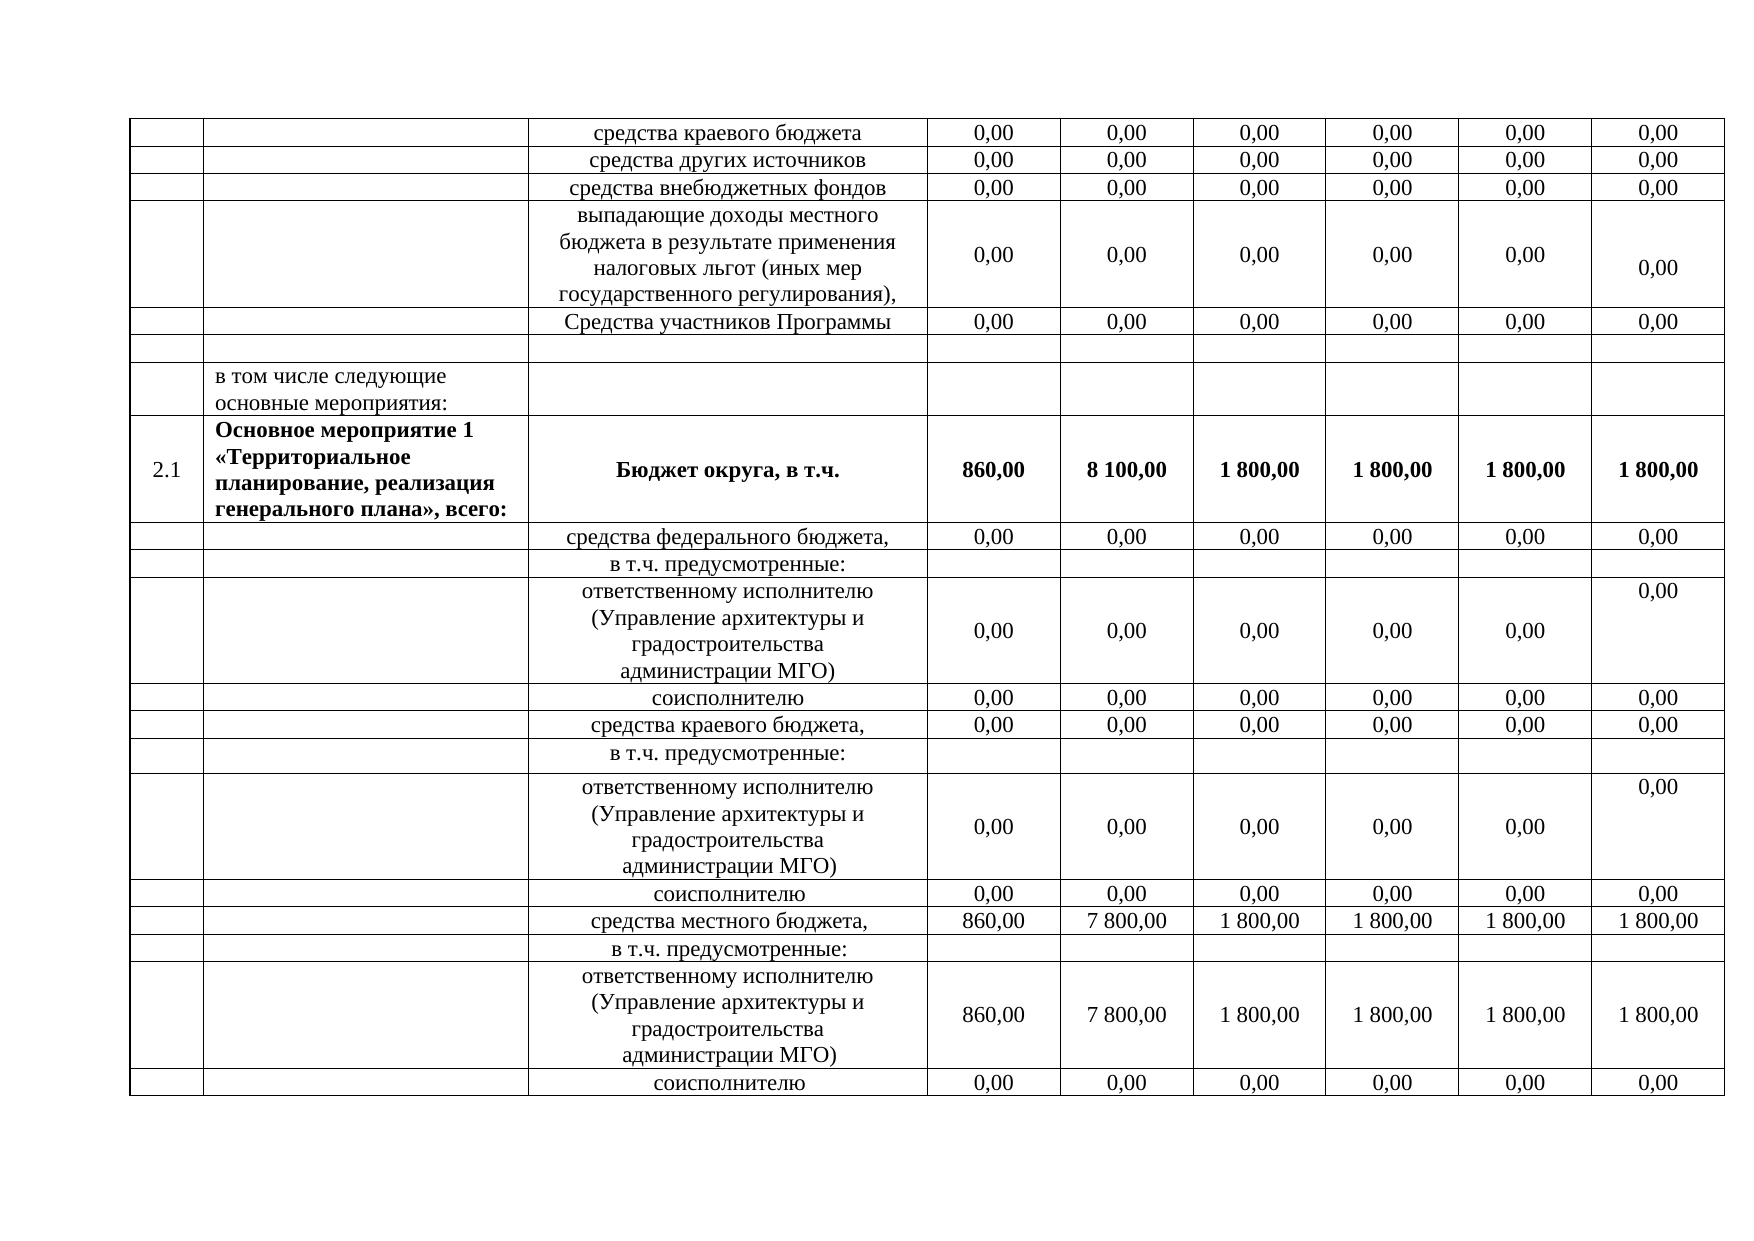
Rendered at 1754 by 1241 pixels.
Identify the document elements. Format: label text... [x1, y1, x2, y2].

table_cell [928, 739, 1060, 772]
table_cell [1459, 550, 1591, 577]
table_cell 0,00 [1061, 684, 1193, 710]
table_cell 0,00 [1061, 308, 1193, 334]
table_cell [204, 523, 528, 549]
table_cell 0,00 [1459, 684, 1591, 710]
table_cell 0,00 [1194, 774, 1325, 879]
table_cell 0,00 [1194, 523, 1325, 549]
table_cell 1 800,00 [1194, 962, 1325, 1067]
table_cell 0,00 [1194, 684, 1325, 710]
table_cell 0,00 [1061, 774, 1193, 879]
table_cell [131, 711, 203, 738]
table_cell [204, 774, 528, 879]
table_cell 0,00 [1459, 1069, 1591, 1095]
table_cell [928, 335, 1060, 362]
table_cell Бюджет округа, в т.ч. [529, 416, 927, 522]
table_cell [131, 147, 203, 173]
table_cell [1459, 739, 1591, 772]
table_cell [928, 550, 1060, 577]
table_cell 0,00 [1459, 174, 1591, 200]
table_cell [131, 739, 203, 772]
table_cell 0,00 [928, 880, 1060, 906]
table_cell 0,00 [1459, 201, 1591, 307]
table_cell средства краевого бюджета [529, 119, 927, 146]
table_cell ответственному исполнителю (Управление архитектуры и градостроительства администрации МГО) [529, 774, 927, 879]
table_cell 0,00 [1592, 578, 1724, 683]
table_cell [1592, 550, 1724, 577]
table_cell [204, 578, 528, 683]
table_cell [131, 880, 203, 906]
table_cell средства местного бюджета, [529, 907, 927, 934]
table_cell [204, 119, 528, 146]
table_cell [1592, 935, 1724, 961]
table_cell 0,00 [1194, 711, 1325, 738]
table_cell [1194, 363, 1325, 415]
table_cell [1592, 363, 1724, 415]
table_cell [131, 363, 203, 415]
table_cell [204, 907, 528, 934]
table_cell [204, 308, 528, 334]
table_cell 0,00 [1061, 578, 1193, 683]
table_cell [131, 174, 203, 200]
table_cell [1194, 550, 1325, 577]
table_cell [1194, 739, 1325, 772]
table_cell 8 100,00 [1061, 416, 1193, 522]
table_cell 0,00 [1459, 308, 1591, 334]
table_cell ответственному исполнителю (Управление архитектуры и градостроительства администрации МГО) [529, 962, 927, 1067]
table_cell [1061, 363, 1193, 415]
table_cell 0,00 [1326, 174, 1458, 200]
table_cell [204, 739, 528, 772]
table_cell [1326, 363, 1458, 415]
table_cell [204, 711, 528, 738]
table_cell в т.ч. предусмотренные: [529, 550, 927, 577]
table_cell Основное мероприятие 1 «Территориальное планирование, реализация генерального плана», всего: [204, 416, 528, 522]
table_cell [131, 201, 203, 307]
table_cell 0,00 [1592, 119, 1724, 146]
table_cell 0,00 [1061, 523, 1193, 549]
table_cell 0,00 [1061, 119, 1193, 146]
table_cell 0,00 [1592, 711, 1724, 738]
table_cell 0,00 [1592, 684, 1724, 710]
table_cell [1194, 935, 1325, 961]
table_cell 0,00 [1194, 147, 1325, 173]
table_cell 0,00 [1194, 119, 1325, 146]
table_cell 1 800,00 [1194, 416, 1325, 522]
table_cell 0,00 [1592, 774, 1724, 879]
table_cell 0,00 [928, 308, 1060, 334]
table_cell соисполнителю [529, 1069, 927, 1095]
table_cell [1459, 335, 1591, 362]
table_cell 0,00 [1194, 1069, 1325, 1095]
table_cell 1 800,00 [1326, 962, 1458, 1067]
table_cell 0,00 [1326, 119, 1458, 146]
table_cell [1326, 935, 1458, 961]
table_cell [204, 201, 528, 307]
table_cell 0,00 [1326, 308, 1458, 334]
table_cell 0,00 [1326, 201, 1458, 307]
table_cell средства краевого бюджета, [529, 711, 927, 738]
table_cell 0,00 [928, 684, 1060, 710]
table_cell средства других источников [529, 147, 927, 173]
table_cell [131, 962, 203, 1067]
table_cell 1 800,00 [1592, 962, 1724, 1067]
table_cell 0,00 [1592, 1069, 1724, 1095]
table_cell 0,00 [1592, 147, 1724, 173]
table_cell [131, 308, 203, 334]
table_cell 2.1 [131, 416, 203, 522]
table_cell в том числе следующие основные мероприятия: [204, 363, 528, 415]
table_cell средства федерального бюджета, [529, 523, 927, 549]
table_cell [529, 335, 927, 362]
table_cell 1 800,00 [1592, 907, 1724, 934]
table_cell [131, 1069, 203, 1095]
table_cell 0,00 [1592, 308, 1724, 334]
table_cell 1 800,00 [1326, 416, 1458, 522]
table_cell 0,00 [1459, 774, 1591, 879]
table_cell 0,00 [1326, 774, 1458, 879]
table_cell 0,00 [1194, 201, 1325, 307]
table_cell [1061, 335, 1193, 362]
table_cell 1 800,00 [1459, 962, 1591, 1067]
table_cell 0,00 [1326, 1069, 1458, 1095]
table_cell 0,00 [928, 201, 1060, 307]
table_cell [131, 523, 203, 549]
table_cell 0,00 [1061, 201, 1193, 307]
table_cell [1061, 739, 1193, 772]
table_cell 0,00 [1061, 147, 1193, 173]
table_cell 1 800,00 [1459, 416, 1591, 522]
table_cell [1326, 550, 1458, 577]
table_cell 0,00 [928, 174, 1060, 200]
table_cell [131, 774, 203, 879]
table_cell [1326, 739, 1458, 772]
table_cell 0,00 [1459, 711, 1591, 738]
table_cell 860,00 [928, 907, 1060, 934]
table_cell 7 800,00 [1061, 962, 1193, 1067]
table_cell [1459, 363, 1591, 415]
table_cell [1592, 739, 1724, 772]
table_cell 0,00 [1326, 711, 1458, 738]
table_cell [204, 962, 528, 1067]
table_cell 0,00 [1061, 711, 1193, 738]
table_cell [1061, 935, 1193, 961]
table_cell 1 800,00 [1592, 416, 1724, 522]
table_cell 0,00 [1194, 880, 1325, 906]
table_cell в т.ч. предусмотренные: [529, 739, 927, 772]
table_cell средства внебюджетных фондов [529, 174, 927, 200]
table_cell [1326, 335, 1458, 362]
table_cell 0,00 [1061, 174, 1193, 200]
table_cell [1459, 935, 1591, 961]
table_cell 0,00 [1326, 578, 1458, 683]
table_cell Средства участников Программы [529, 308, 927, 334]
table_cell 7 800,00 [1061, 907, 1193, 934]
table_cell [204, 335, 528, 362]
table_cell [131, 935, 203, 961]
table_cell [131, 578, 203, 683]
table_cell 0,00 [928, 523, 1060, 549]
table_cell 0,00 [1326, 147, 1458, 173]
table_cell 0,00 [928, 774, 1060, 879]
table_cell 1 800,00 [1459, 907, 1591, 934]
table_cell [204, 174, 528, 200]
table_cell 1 800,00 [1326, 907, 1458, 934]
table_cell выпадающие доходы местного бюджета в результате применения налоговых льгот (иных мер государственного регулирования), [529, 201, 927, 307]
table_cell 0,00 [1592, 523, 1724, 549]
table_cell 0,00 [1459, 523, 1591, 549]
table_cell [204, 684, 528, 710]
table_cell 0,00 [1459, 578, 1591, 683]
table_cell [204, 880, 528, 906]
table_cell 1 800,00 [1194, 907, 1325, 934]
table_cell ответственному исполнителю (Управление архитектуры и градостроительства администрации МГО) [529, 578, 927, 683]
table_cell 0,00 [1459, 119, 1591, 146]
table_cell 860,00 [928, 962, 1060, 1067]
table_cell [131, 550, 203, 577]
table_cell [928, 935, 1060, 961]
table_cell [204, 1069, 528, 1095]
table_cell 0,00 [1194, 308, 1325, 334]
table_cell в т.ч. предусмотренные: [529, 935, 927, 961]
table_cell [1194, 335, 1325, 362]
table_cell 0,00 [1592, 201, 1724, 307]
table_cell 0,00 [1326, 880, 1458, 906]
table_cell [529, 363, 927, 415]
table_cell [204, 147, 528, 173]
table_cell [1061, 550, 1193, 577]
table_cell 0,00 [1459, 147, 1591, 173]
table_cell соисполнителю [529, 684, 927, 710]
table_cell 0,00 [1061, 880, 1193, 906]
table_cell 0,00 [1459, 880, 1591, 906]
table_cell соисполнителю [529, 880, 927, 906]
table_cell 0,00 [1592, 174, 1724, 200]
table_cell [131, 335, 203, 362]
table_cell 0,00 [928, 1069, 1060, 1095]
table_cell [204, 935, 528, 961]
table_cell 0,00 [1194, 578, 1325, 683]
table_cell [131, 907, 203, 934]
table_cell 860,00 [928, 416, 1060, 522]
table_cell 0,00 [1592, 880, 1724, 906]
table_cell 0,00 [1194, 174, 1325, 200]
table_cell 0,00 [1326, 523, 1458, 549]
table_cell 0,00 [1061, 1069, 1193, 1095]
table_cell [1592, 335, 1724, 362]
table_cell [928, 363, 1060, 415]
table_cell 0,00 [928, 711, 1060, 738]
table_cell 0,00 [928, 119, 1060, 146]
table_cell [204, 550, 528, 577]
table_cell [131, 119, 203, 146]
table_cell [131, 684, 203, 710]
table_cell 0,00 [928, 147, 1060, 173]
table_cell 0,00 [928, 578, 1060, 683]
table_cell 0,00 [1326, 684, 1458, 710]
